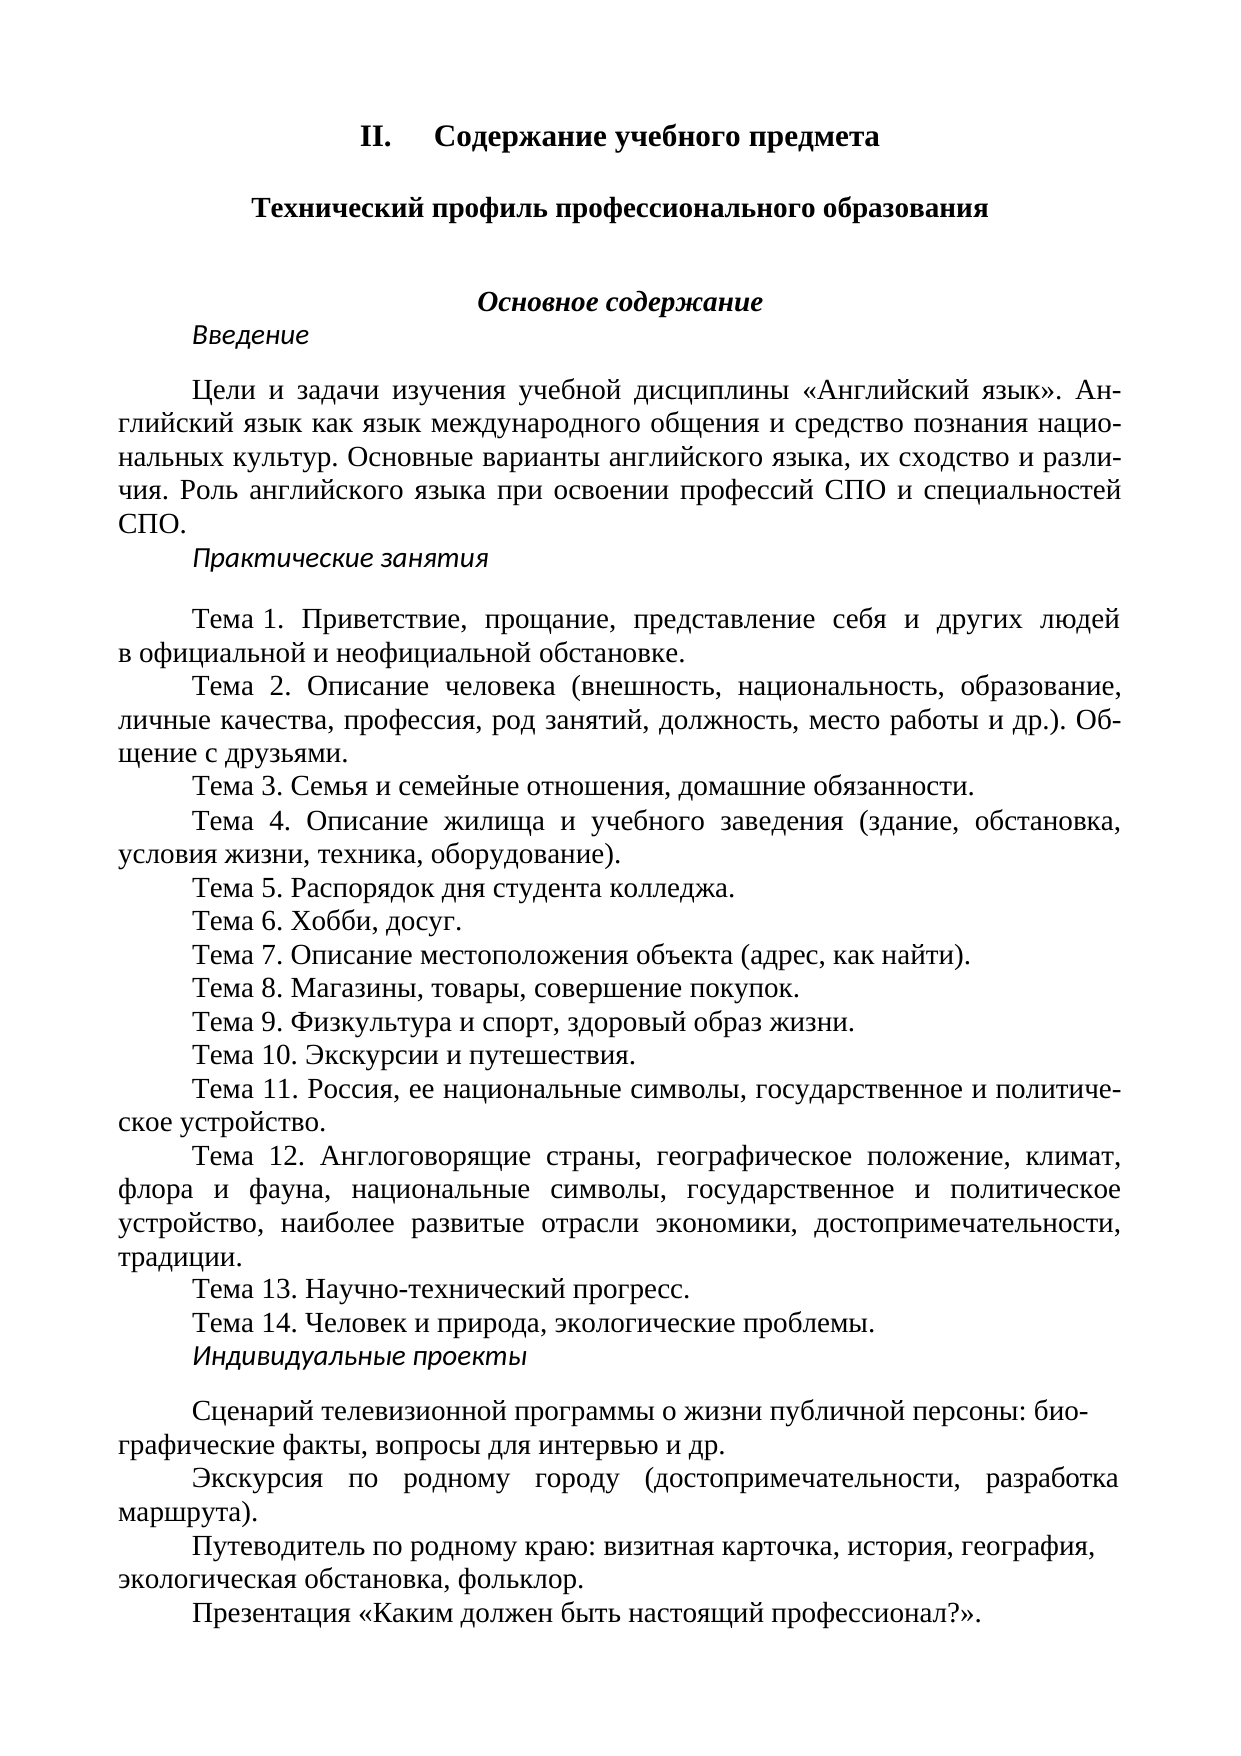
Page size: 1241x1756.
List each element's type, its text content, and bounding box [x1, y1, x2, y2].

text Тема 1. Приветствие, прощание, представление себя и других людей в официальной и неофициальной обстановке. [118, 601, 1122, 668]
text Тема 12. Англоговорящие страны, географическое положение, климат, флора и фауна, национальные символы, государственное и политическое устройство, наиболее развитые отрасли экономики, достопримечательности, традиции. [118, 1138, 1122, 1272]
text Экскурсия по родному городу (достопримечательности, разработка маршрута). [118, 1461, 1122, 1528]
text Тема 14. Человек и природа, экологические проблемы. [192, 1306, 1134, 1339]
text Цели и задачи изучения учебной дисциплины «Английский язык». Ан- глийский язык как язык международного общения и средство познания нацио- нальных культур. Основные варианты английского языка, их сходство и разли- чия. Роль английского языка при освоении профессий СПО и специальностей СПО. [118, 372, 1123, 539]
text Индивидуальные проекты [192, 1339, 1134, 1373]
text Практические занятия [192, 539, 1134, 575]
text Тема 13. Научно-технический прогресс. [192, 1272, 1134, 1306]
text Тема 3. Семья и семейные отношения, домашние обязанности. [192, 769, 1134, 803]
text Тема 5. Распорядок дня студента колледжа. Тема 6. Хобби, досуг. [192, 870, 737, 937]
text Путеводитель по родному краю: визитная карточка, история, география, экологическая обстановка, фольклор. [118, 1528, 1134, 1595]
text Тема 11. Россия, ее национальные символы, государственное и политиче- ское устройство. [118, 1071, 1122, 1138]
text Презентация «Каким должен быть настоящий профессионал?». [192, 1595, 1134, 1628]
text Введение [192, 318, 1134, 351]
text Основное содержание [477, 285, 1134, 318]
text Технический профиль профессионального образования [138, 190, 1102, 223]
text Тема 7. Описание местоположения объекта (адрес, как найти). Тема 8. Магазины, товары, совершение покупок. [192, 937, 973, 1004]
text Сценарий телевизионной программы о жизни публичной персоны: био- графические факты, вопросы для интервью и др. [118, 1393, 1134, 1461]
text Тема 4. Описание жилища и учебного заведения (здание, обстановка, условия жизни, техника, оборудование). [118, 803, 1122, 870]
text Тема 9. Физкультура и спорт, здоровый образ жизни. Тема 10. Экскурсии и путешествия. [192, 1004, 857, 1071]
text Тема 2. Описание человека (внешность, национальность, образование, личные качества, профессия, род занятий, должность, место работы и др.). Об- щение с друзьями. [118, 668, 1122, 769]
list Содержание учебного предмета [359, 118, 1134, 154]
